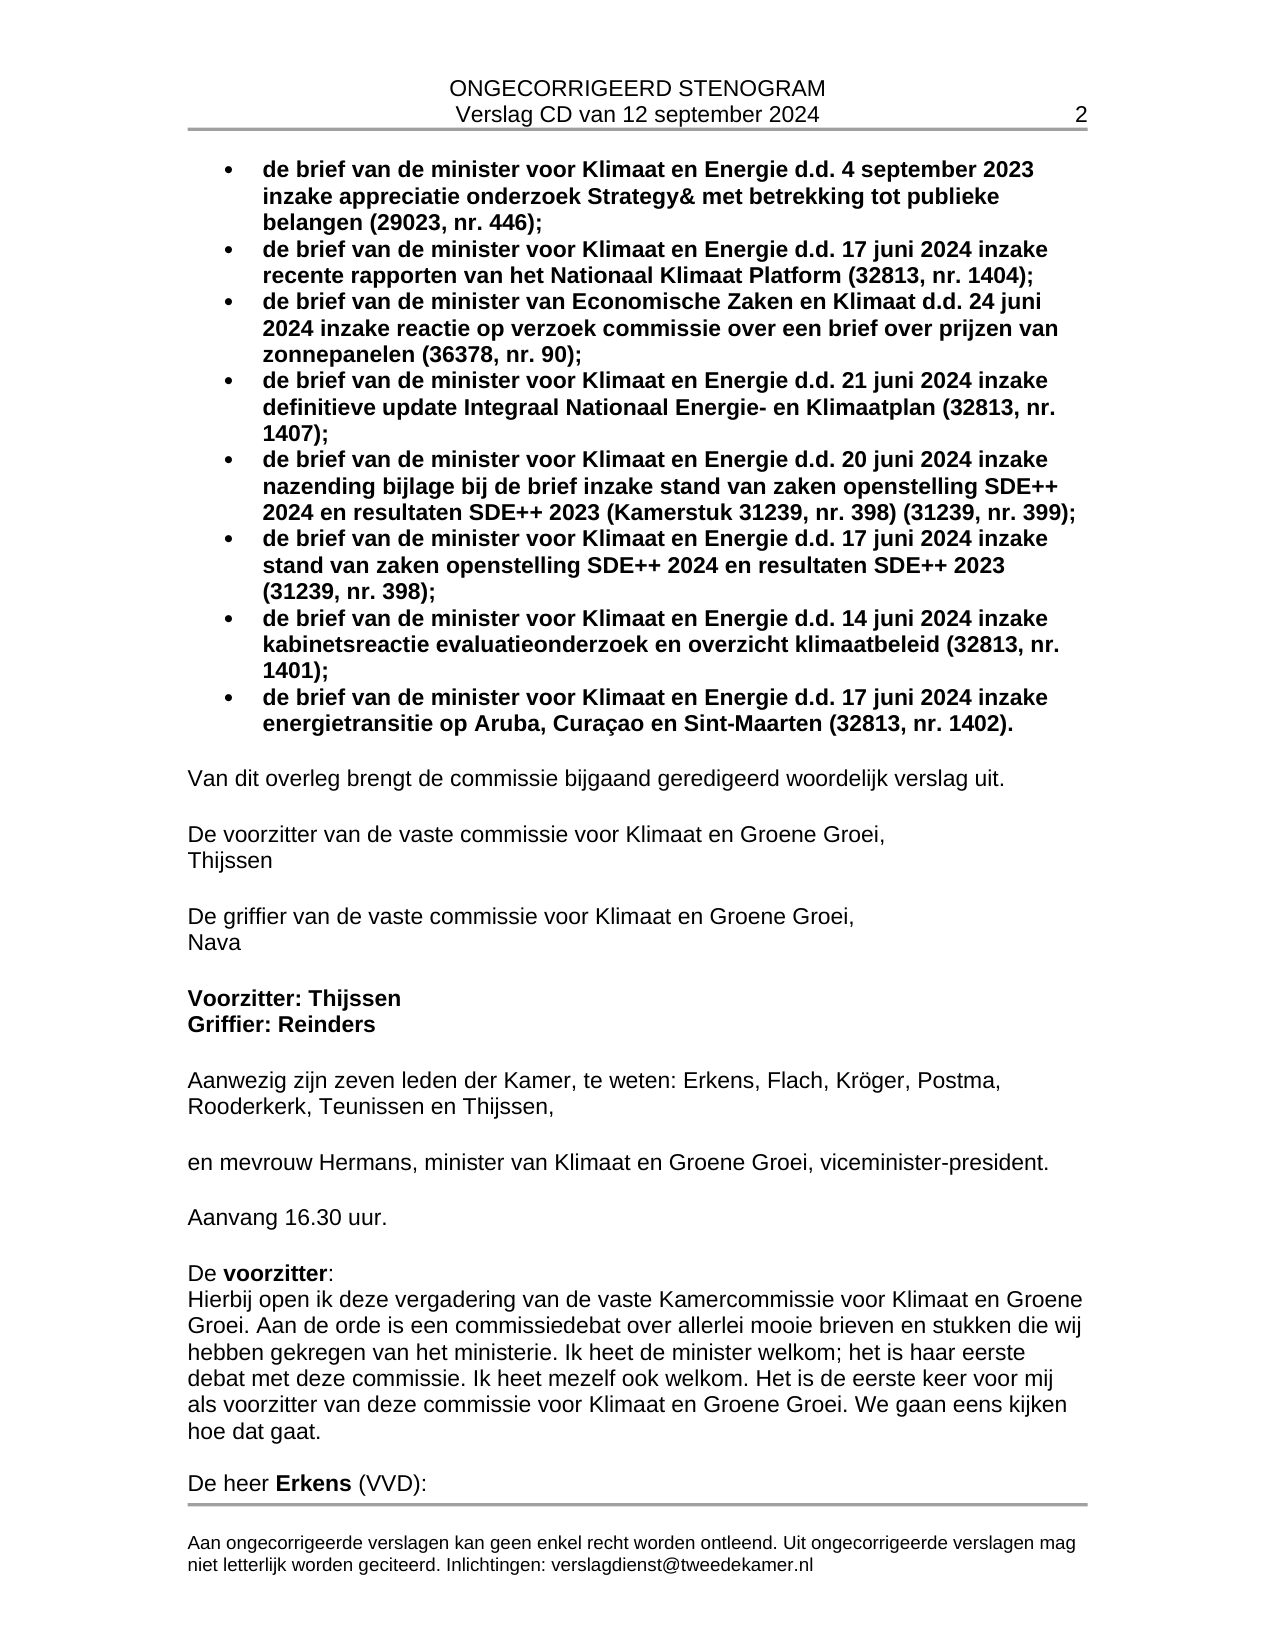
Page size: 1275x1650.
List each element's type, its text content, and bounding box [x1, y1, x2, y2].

text De griffier van de vaste commissie voor Klimaat en Groene Groei, Nava [187, 903, 1087, 956]
list de brief van de minister voor Klimaat en Energie d.d. 21 juni 2024 inzake definitieve update Integraal Nationaal Energie- en Klimaatplan (32813, nr. 1407); [225, 367, 1087, 446]
list de brief van de minister voor Klimaat en Energie d.d. 17 juni 2024 inzake stand van zaken openstelling SDE++ 2024 en resultaten SDE++ 2023 (31239, nr. 398); [225, 525, 1087, 604]
text Voorzitter: Thijssen Griffier: Reinders [187, 985, 1087, 1037]
list de brief van de minister voor Klimaat en Energie d.d. 14 juni 2024 inzake kabinetsreactie evaluatieonderzoek en overzicht klimaatbeleid (32813, nr. 1401); [225, 604, 1087, 683]
list de brief van de minister voor Klimaat en Energie d.d. 4 september 2023 inzake appreciatie onderzoek Strategy& met betrekking tot publieke belangen (29023, nr. 446); [225, 156, 1087, 236]
list de brief van de minister voor Klimaat en Energie d.d. 17 juni 2024 inzake energietransitie op Aruba, Curaçao en Sint-Maarten (32813, nr. 1402). [225, 683, 1087, 736]
text Aanvang 16.30 uur. [187, 1204, 1087, 1230]
list de brief van de minister van Economische Zaken en Klimaat d.d. 24 juni 2024 inzake reactie op verzoek commissie over een brief over prijzen van zonnepanelen (36378, nr. 90); [225, 288, 1087, 367]
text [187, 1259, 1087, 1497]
text De voorzitter van de vaste commissie voor Klimaat en Groene Groei, Thijssen [187, 821, 1087, 874]
text Aanwezig zijn zeven leden der Kamer, te weten: Erkens, Flach, Kröger, Postma, Rooderkerk, Teunissen en Thijssen, [187, 1067, 1087, 1119]
text en mevrouw Hermans, minister van Klimaat en Groene Groei, viceminister-president. [187, 1148, 1087, 1175]
text Van dit overleg brengt de commissie bijgaand geredigeerd woordelijk verslag uit. [187, 765, 1087, 792]
list de brief van de minister voor Klimaat en Energie d.d. 20 juni 2024 inzake nazending bijlage bij de brief inzake stand van zaken openstelling SDE++ 2024 en resultaten SDE++ 2023 (Kamerstuk 31239, nr. 398) (31239, nr. 399); [225, 446, 1087, 525]
list de brief van de minister voor Klimaat en Energie d.d. 17 juni 2024 inzake recente rapporten van het Nationaal Klimaat Platform (32813, nr. 1404); [225, 236, 1087, 288]
